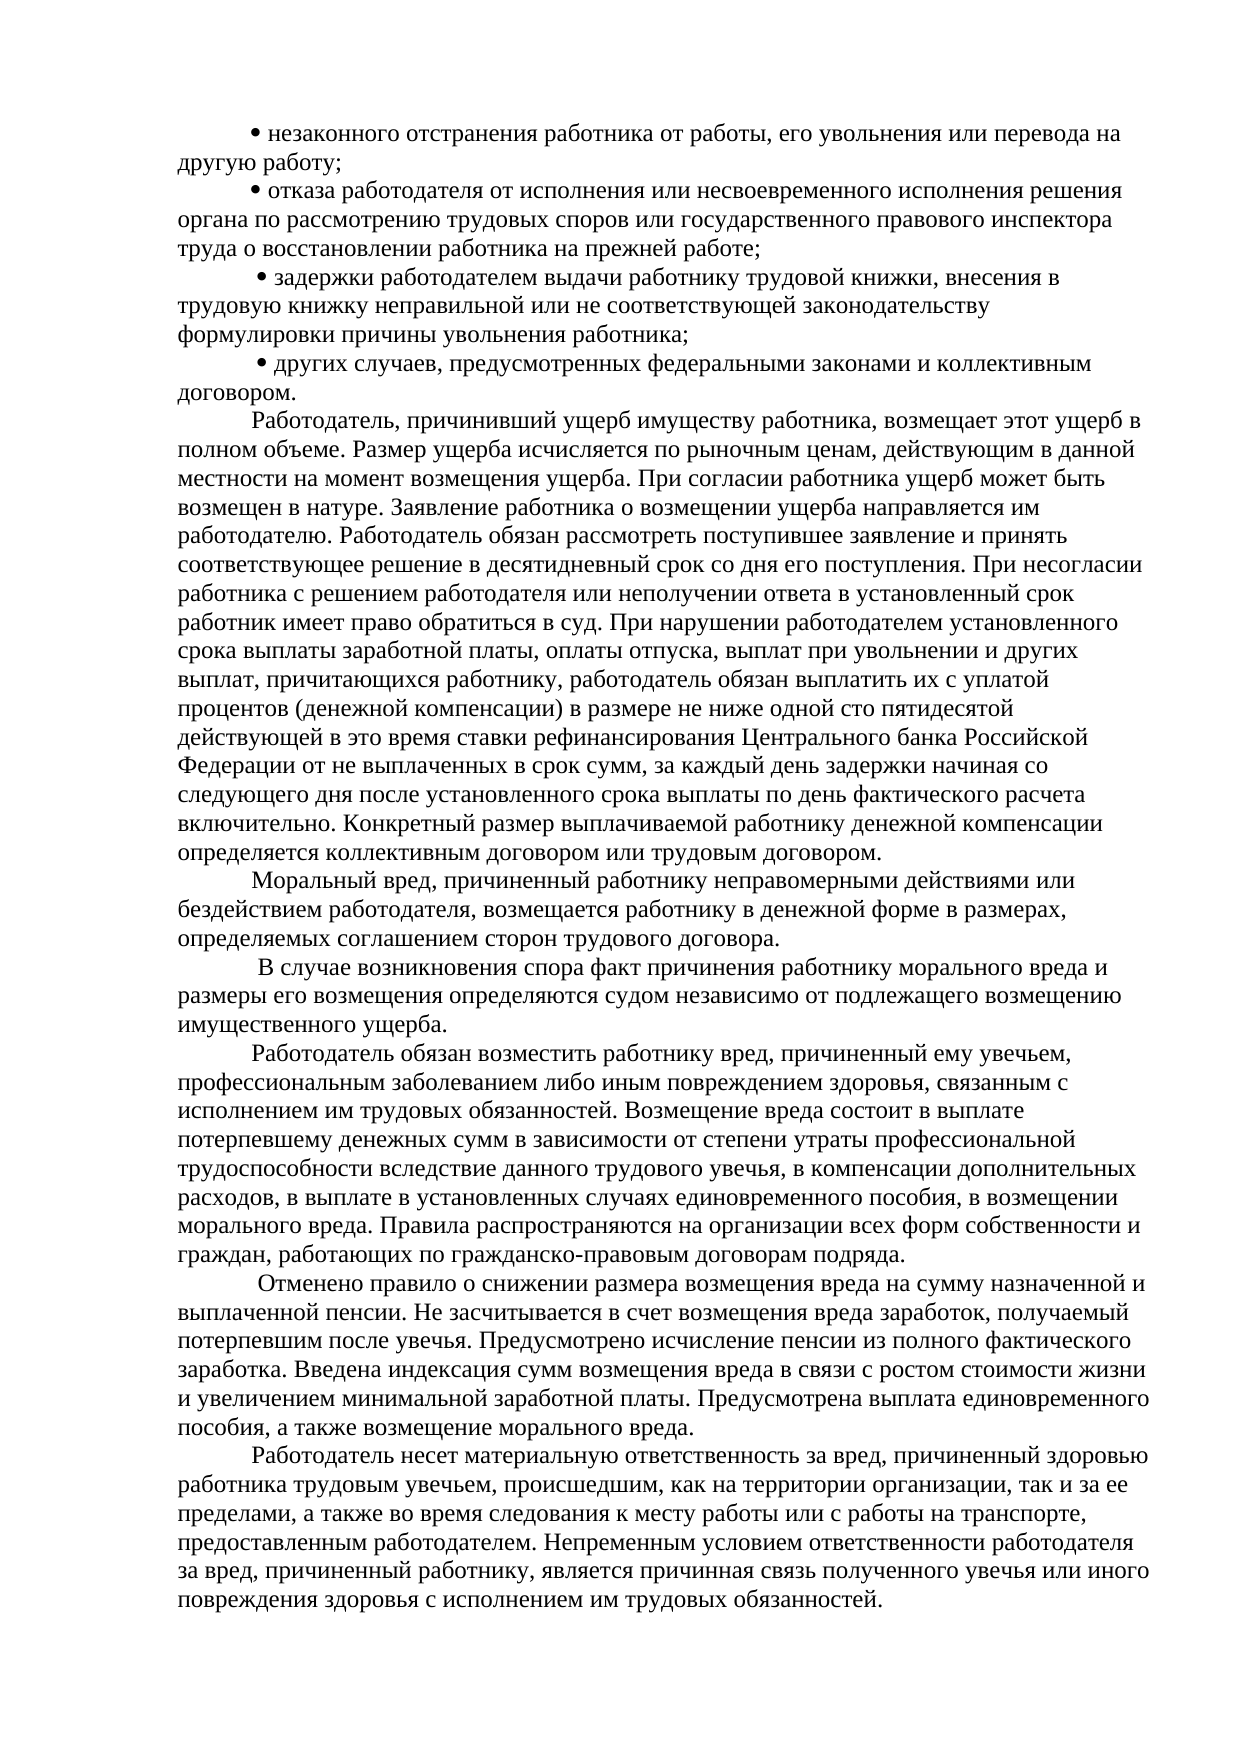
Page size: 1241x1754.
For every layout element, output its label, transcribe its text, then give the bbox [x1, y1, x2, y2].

text незаконного отстранения работника от работы, его увольнения или перевода на другую работу; [177, 118, 1152, 176]
text отказа работодателя от исполнения или несвоевременного исполнения решения органа по рассмотрению трудовых споров или государственного правового инспектора труда о восстановлении работника на прежней работе; [177, 176, 1152, 262]
text Отменено правило о снижении размера возмещения вреда на сумму назначенной и выплаченной пенсии. Не засчитывается в счет возмещения вреда заработок, получаемый потерпевшим после увечья. Предусмотрено исчисление пенсии из полного фактического заработка. Введена индексация сумм возмещения вреда в связи с ростом стоимости жизни и увеличением минимальной заработной платы. Предусмотрена выплата единовременного пособия, а также возмещение морального вреда. [177, 1268, 1152, 1441]
text Работодатель обязан возместить работнику вред, причиненный ему увечьем, профессиональным заболеванием либо иным повреждением здоровья, связанным с исполнением им трудовых обязанностей. Возмещение вреда состоит в выплате потерпевшему денежных сумм в зависимости от степени утраты профессиональной трудоспособности вследствие данного трудового увечья, в компенсации дополнительных расходов, в выплате в установленных случаях единовременного пособия, в возмещении морального вреда. Правила распространяются на организации всех форм собственности и граждан, работающих по гражданско-правовым договорам подряда. [177, 1038, 1152, 1268]
text других случаев, предусмотренных федеральными законами и коллективным договором. [177, 348, 1152, 406]
text Работодатель, причинивший ущерб имуществу работника, возмещает этот ущерб в полном объеме. Размер ущерба исчисляется по рыночным ценам, действующим в данной местности на момент возмещения ущерба. При согласии работника ущерб может быть возмещен в натуре. Заявление работника о возмещении ущерба направляется им работодателю. Работодатель обязан рассмотреть поступившее заявление и принять соответствующее решение в десятидневный срок со дня его поступления. При несогласии работника с решением работодателя или неполучении ответа в установленный срок работник имеет право обратиться в суд. При нарушении работодателем установленного срока выплаты заработной платы, оплаты отпуска, выплат при увольнении и других выплат, причитающихся работнику, работодатель обязан выплатить их с уплатой процентов (денежной компенсации) в размере не ниже одной сто пятидесятой действующей в это время ставки рефинансирования Центрального банка Российской Федерации от не выплаченных в срок сумм, за каждый день задержки начиная со следующего дня после установленного срока выплаты по день фактического расчета включительно. Конкретный размер выплачиваемой работнику денежной компенсации определяется коллективным договором или трудовым договором. [177, 406, 1152, 866]
text Моральный вред, причиненный работнику неправомерными действиями или бездействием работодателя, возмещается работнику в денежной форме в размерах, определяемых соглашением сторон трудового договора. [177, 866, 1152, 952]
text Работодатель несет материальную ответственность за вред, причиненный здоровью работника трудовым увечьем, происшедшим, как на территории организации, так и за ее пределами, а также во время следования к месту работы или с работы на транспорте, предоставленным работодателем. Непременным условием ответственности работодателя за вред, причиненный работнику, является причинная связь полученного увечья или иного повреждения здоровья с исполнением им трудовых обязанностей. [177, 1441, 1152, 1613]
text задержки работодателем выдачи работнику трудовой книжки, внесения в трудовую книжку неправильной или не соответствующей законодательству формулировки причины увольнения работника; [177, 262, 1152, 348]
text В случае возникновения спора факт причинения работнику морального вреда и размеры его возмещения определяются судом независимо от подлежащего возмещению имущественного ущерба. [177, 952, 1152, 1038]
